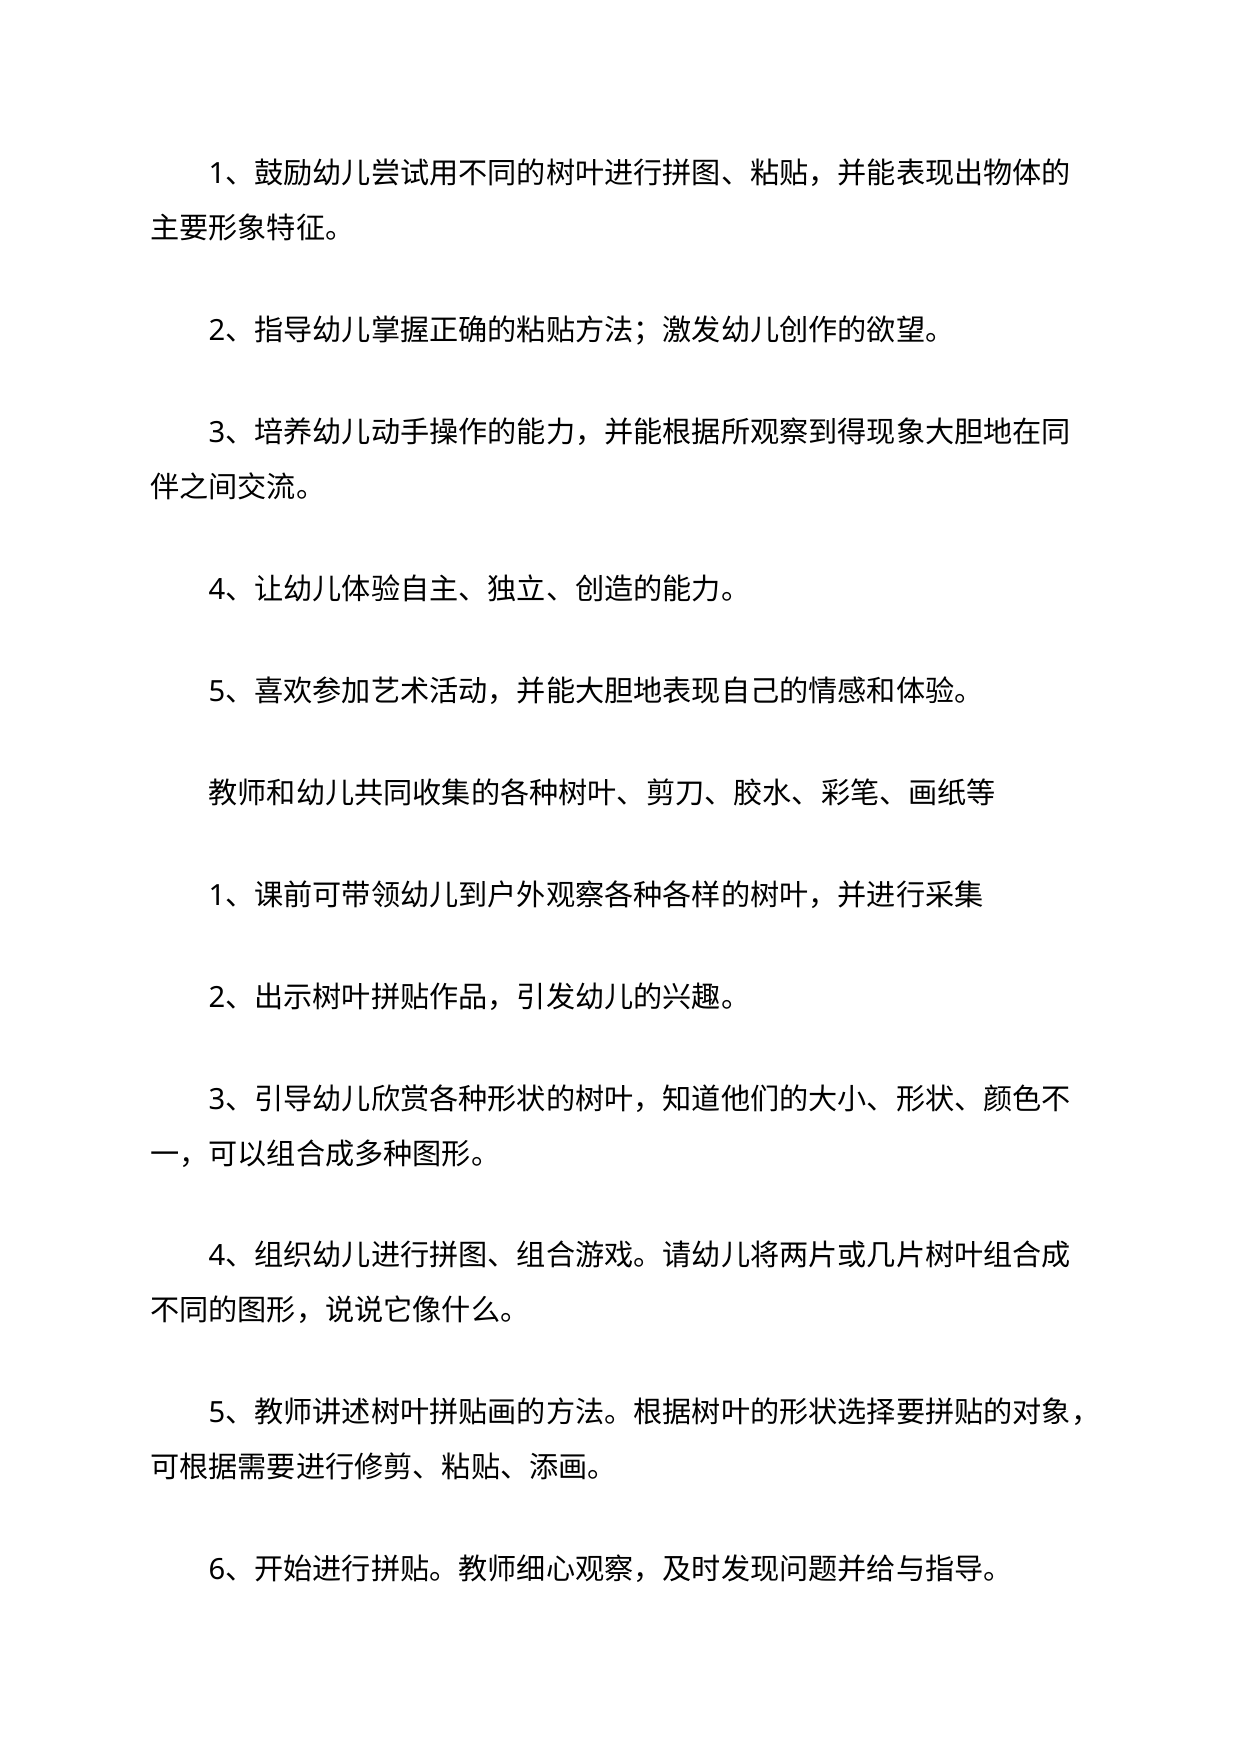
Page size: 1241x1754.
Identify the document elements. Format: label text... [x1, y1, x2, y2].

text 6、开始进行拼贴。教师细心观察，及时发现问题并给与指导。 [150, 1546, 1090, 1588]
text 4、组织幼儿进行拼图、组合游戏。请幼儿将两片或几片树叶组合成不同的图形，说说它像什么。 [150, 1232, 1090, 1329]
text 3、培养幼儿动手操作的能力，并能根据所观察到得现象大胆地在同伴之间交流。 [150, 409, 1090, 506]
text 1、鼓励幼儿尝试用不同的树叶进行拼图、粘贴，并能表现出物体的主要形象特征。 [150, 150, 1090, 247]
text 5、喜欢参加艺术活动，并能大胆地表现自己的情感和体验。 [150, 667, 1090, 710]
text 2、出示树叶拼贴作品，引发幼儿的兴趣。 [150, 973, 1090, 1016]
text 3、引导幼儿欣赏各种形状的树叶，知道他们的大小、形状、颜色不一，可以组合成多种图形。 [150, 1075, 1090, 1172]
text 教师和幼儿共同收集的各种树叶、剪刀、胶水、彩笔、画纸等 [150, 769, 1090, 812]
text 5、教师讲述树叶拼贴画的方法。根据树叶的形状选择要拼贴的对象，可根据需要进行修剪、粘贴、添画。 [150, 1389, 1090, 1486]
text 2、指导幼儿掌握正确的粘贴方法；激发幼儿创作的欲望。 [150, 307, 1090, 349]
text 4、让幼儿体验自主、独立、创造的能力。 [150, 566, 1090, 608]
text 1、课前可带领幼儿到户外观察各种各样的树叶，并进行采集 [150, 871, 1090, 914]
